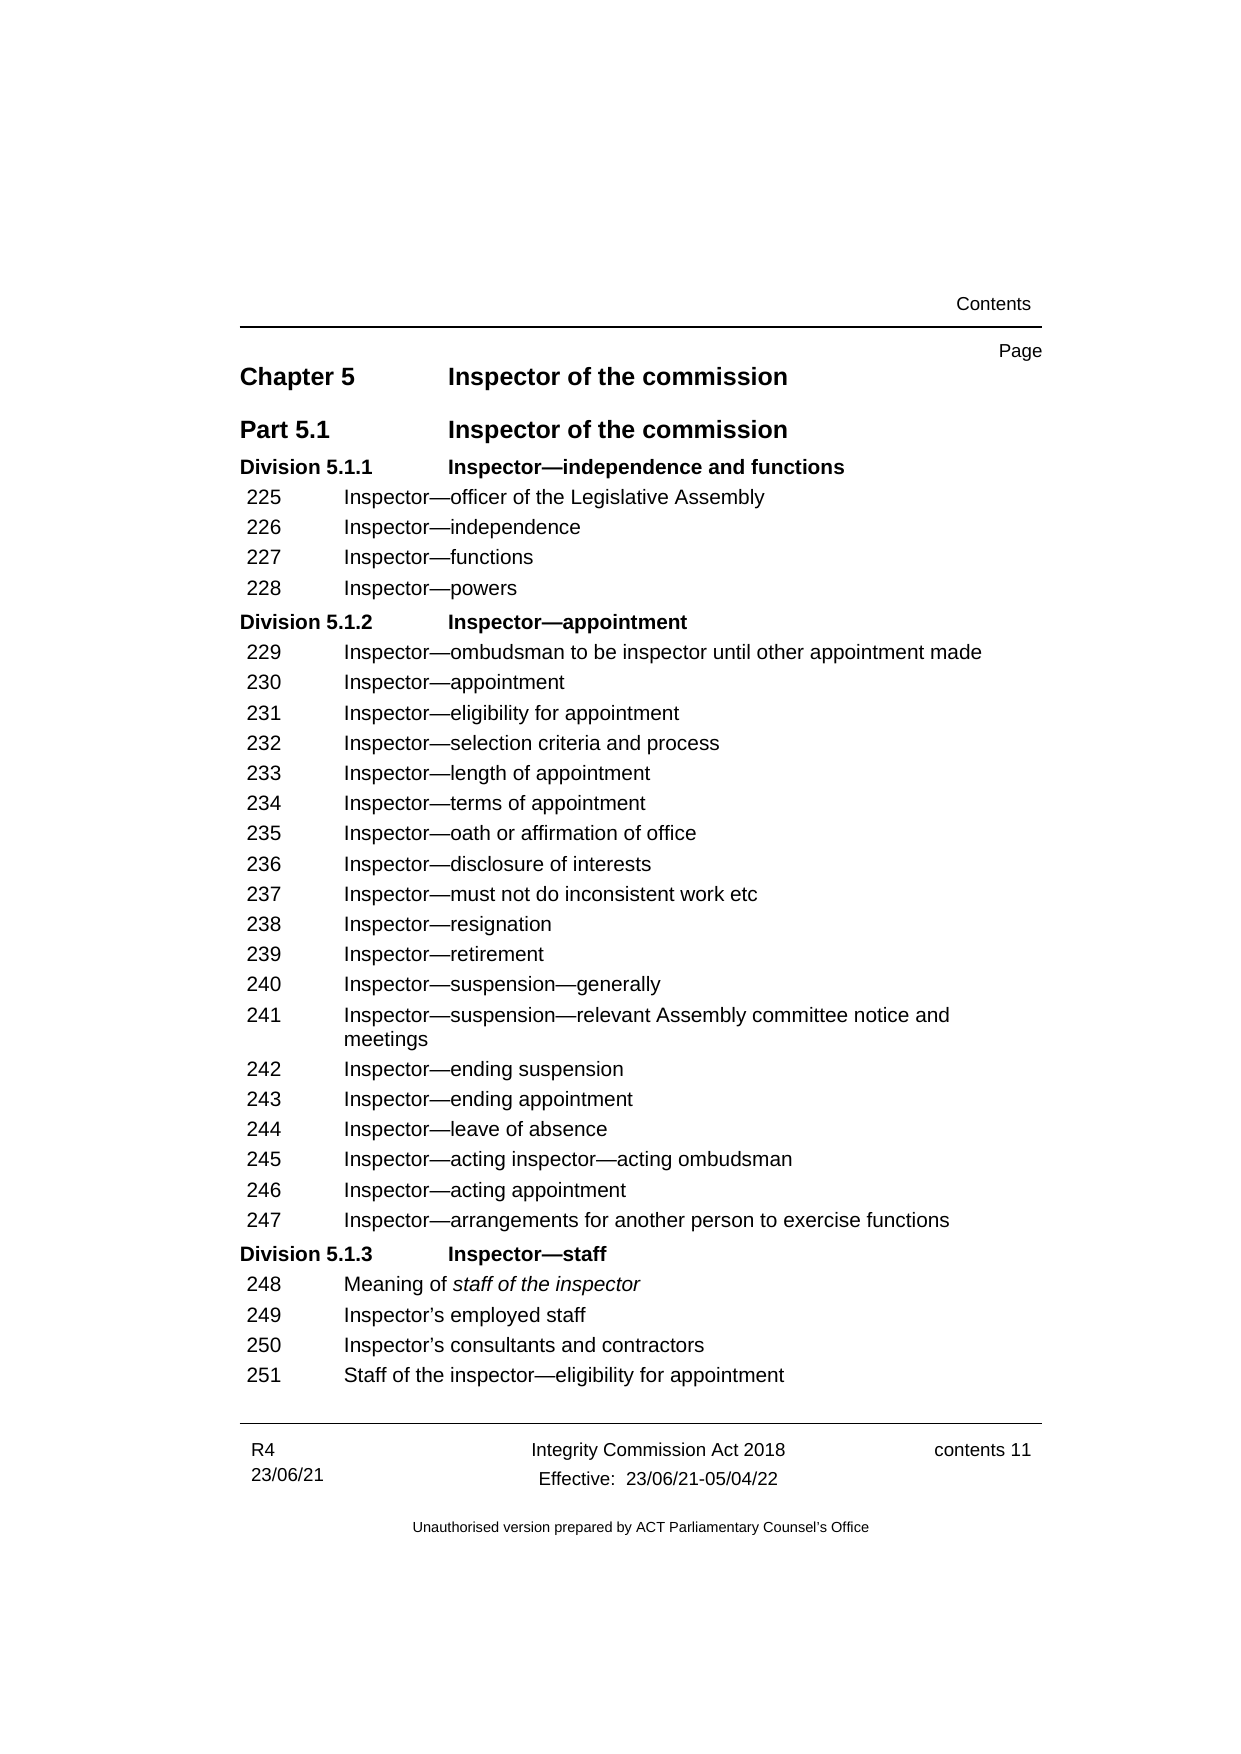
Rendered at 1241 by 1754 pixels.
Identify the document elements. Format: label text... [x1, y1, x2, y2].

text 239 Inspector—retirement 182 [239, 942, 996, 966]
text 240 Inspector—suspension—generally 184 [239, 972, 996, 996]
text 233 Inspector—length of appointment 181 [239, 761, 996, 785]
text 249 Inspector’s employed staff 192 [239, 1302, 996, 1326]
text 235 Inspector—oath or affirmation of office 181 [239, 821, 996, 845]
text 242 Inspector—ending suspension 186 [239, 1057, 996, 1081]
text 227 Inspector—functions 176 [239, 545, 996, 569]
text 246 Inspector—acting appointment 189 [239, 1177, 996, 1201]
text 247 Inspector—arrangements for another person to exercise functions 190 [239, 1208, 996, 1232]
text Chapter 5 Inspector of the commission 175 [239, 362, 996, 390]
text 236 Inspector—disclosure of interests 181 [239, 851, 996, 875]
text 248 Meaning of staff of the inspector 191 [239, 1272, 996, 1296]
text Division 5.1.2 Inspector—appointment 177 [239, 610, 996, 634]
text 250 Inspector’s consultants and contractors 192 [239, 1333, 996, 1357]
text 234 Inspector—terms of appointment 181 [239, 791, 996, 815]
text 241 Inspector—suspension—relevant Assembly committee notice and meetings 185 [239, 1002, 996, 1050]
text 230 Inspector—appointment 177 [239, 670, 996, 694]
text 226 Inspector—independence 176 [239, 515, 996, 539]
text 244 Inspector—leave of absence 189 [239, 1117, 996, 1141]
text 245 Inspector—acting inspector—acting ombudsman 189 [239, 1147, 996, 1171]
text 229 Inspector—ombudsman to be inspector until other appointment made 177 [239, 640, 996, 664]
text 251 Staff of the inspector—eligibility for appointment 193 [239, 1363, 996, 1387]
text Part 5.1 Inspector of the commission 175 [239, 415, 996, 444]
text 228 Inspector—powers 176 [239, 575, 996, 599]
text Division 5.1.1 Inspector—independence and functions 175 [239, 454, 996, 478]
text 231 Inspector—eligibility for appointment 179 [239, 700, 996, 724]
text 225 Inspector—officer of the Legislative Assembly 175 [239, 485, 996, 509]
text 238 Inspector—resignation 182 [239, 912, 996, 936]
text 243 Inspector—ending appointment 187 [239, 1087, 996, 1111]
text 237 Inspector—must not do inconsistent work etc 182 [239, 882, 996, 906]
text Division 5.1.3 Inspector—staff 191 [239, 1242, 996, 1266]
text 232 Inspector—selection criteria and process 180 [239, 731, 996, 754]
